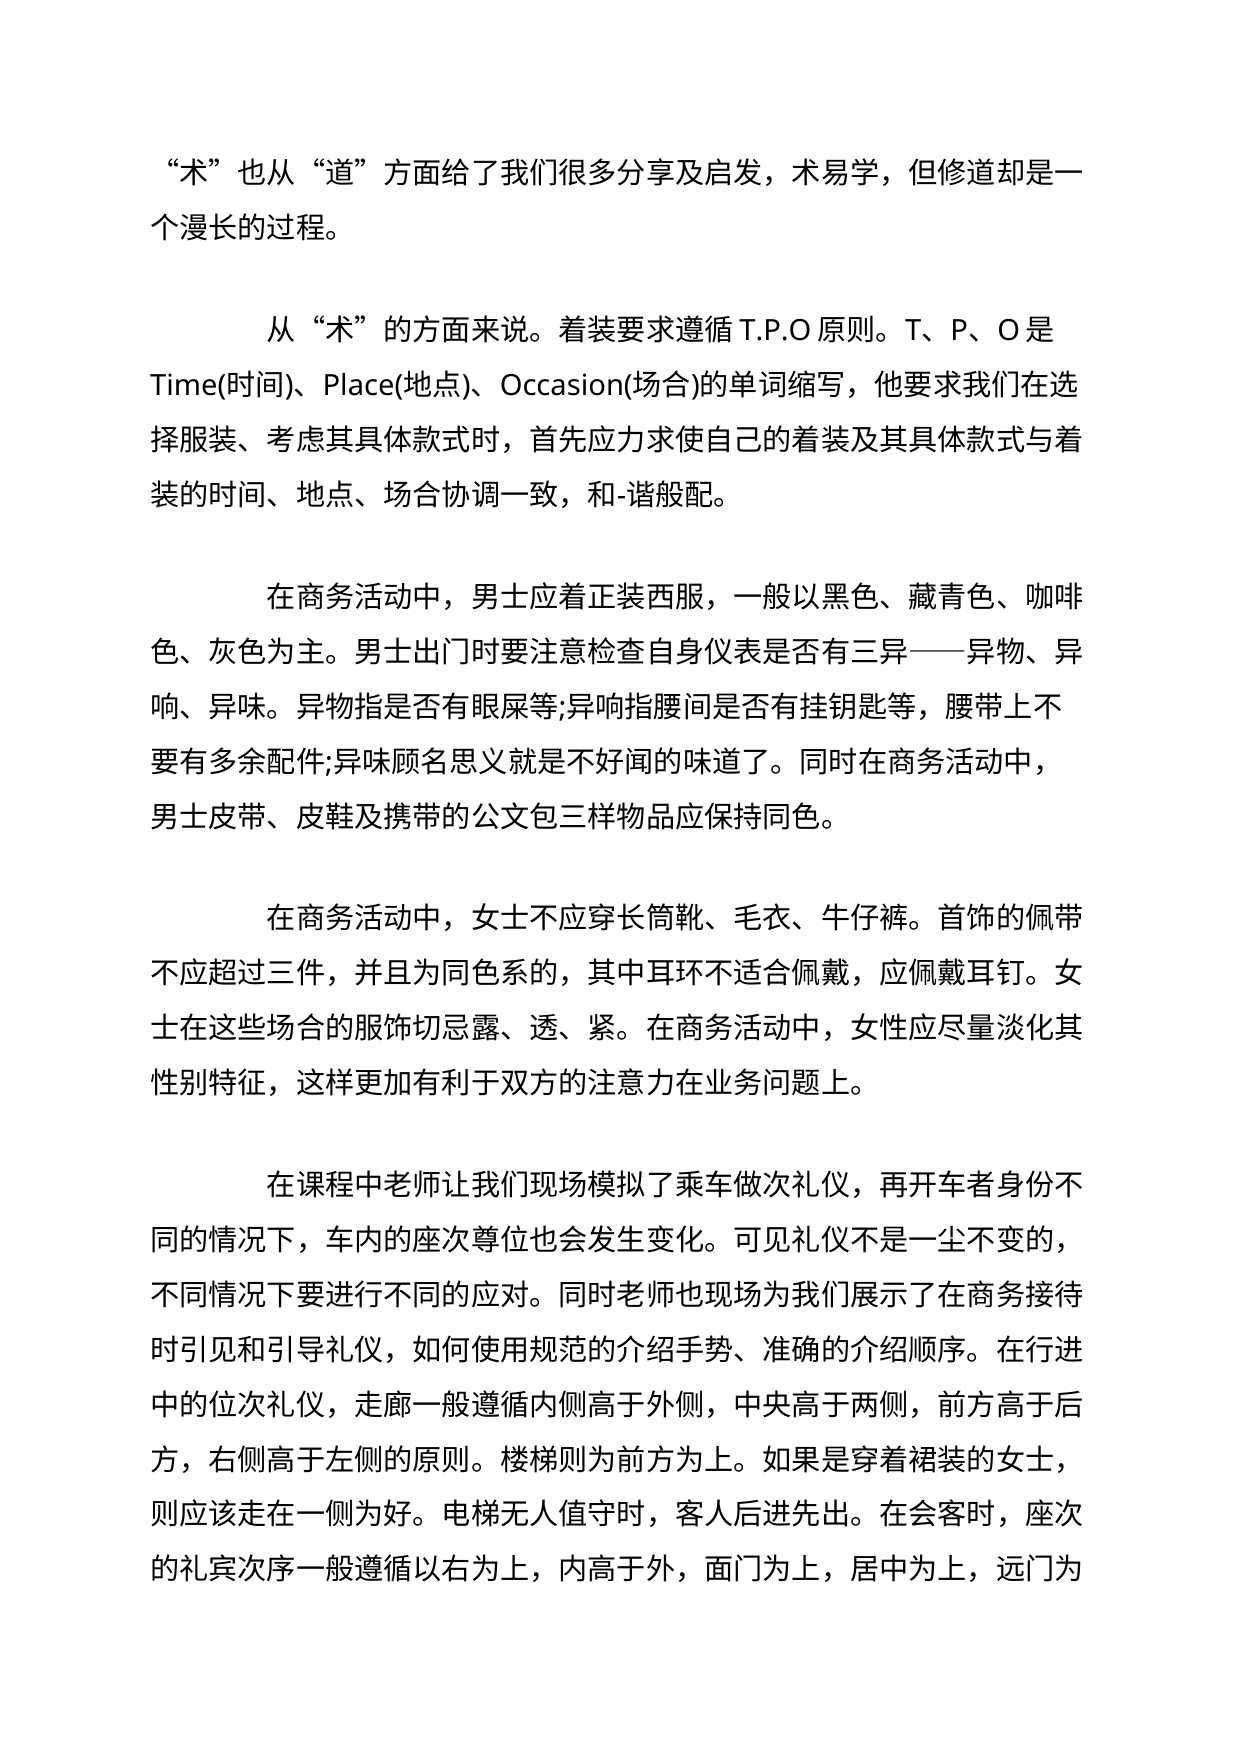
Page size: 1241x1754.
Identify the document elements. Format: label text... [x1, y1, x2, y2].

text 在商务活动中，女士不应穿长筒靴、毛衣、牛仔裤。首饰的佩带不应超过三件，并且为同色系的，其中耳环不适合佩戴，应佩戴耳钉。女士在这些场合的服饰切忌露、透、紧。在商务活动中，女性应尽量淡化其性别特征，这样更加有利于双方的注意力在业务问题上。 [150, 895, 1090, 1102]
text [150, 150, 1090, 247]
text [150, 1162, 1090, 1588]
text 在商务活动中，男士应着正装西服，一般以黑色、藏青色、咖啡色、灰色为主。男士出门时要注意检查自身仪表是否有三异——异物、异响、异味。异物指是否有眼屎等;异响指腰间是否有挂钥匙等，腰带上不要有多余配件;异味顾名思义就是不好闻的味道了。同时在商务活动中，男士皮带、皮鞋及携带的公文包三样物品应保持同色。 [150, 573, 1090, 836]
text 从“术”的方面来说。着装要求遵循T.P.O原则。T、P、O是Time(时间)、Place(地点)、Occasion(场合)的单词缩写，他要求我们在选择服装、考虑其具体款式时，首先应力求使自己的着装及其具体款式与着装的时间、地点、场合协调一致，和-谐般配。 [150, 307, 1090, 514]
